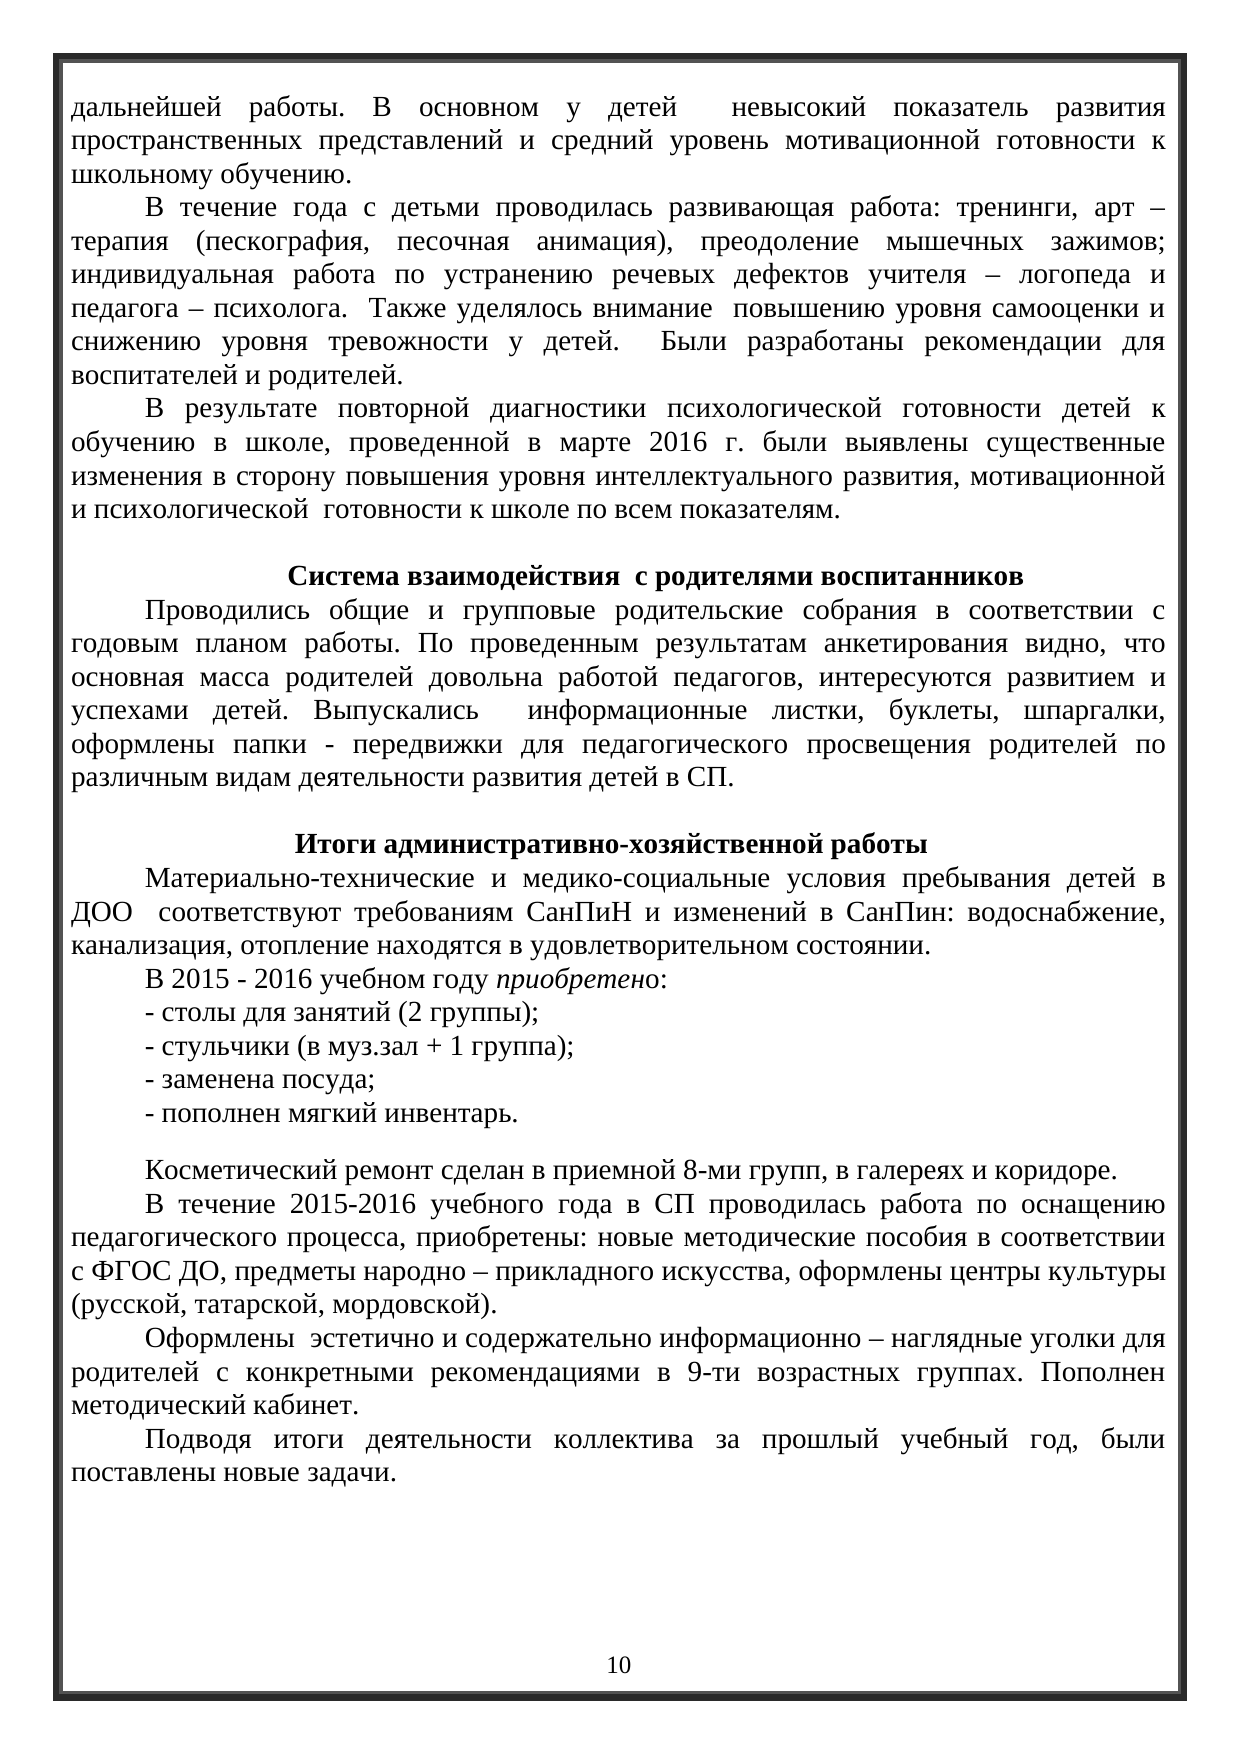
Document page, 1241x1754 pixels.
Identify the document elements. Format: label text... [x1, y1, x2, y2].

text В течение года с детьми проводилась развивающая работа: тренинги, арт – терапия (пескография, песочная анимация), преодоление мышечных зажимов; индивидуальная работа по устранению речевых дефектов учителя – логопеда и педагога – психолога. Также уделялось внимание повышению уровня самооценки и снижению уровня тревожности у детей. Были разработаны рекомендации для воспитателей и родителей. [71, 189, 1167, 391]
text Проводились общие и групповые родительские собрания в соответствии с годовым планом работы. По проведенным результатам анкетирования видно, что основная масса родителей довольна работой педагогов, интересуются развитием и успехами детей. Выпускались информационные листки, буклеты, шпаргалки, оформлены папки - передвижки для педагогического просвещения родителей по различным видам деятельности развития детей в СП. [71, 592, 1167, 793]
text - заменена посуда; [71, 1061, 1167, 1095]
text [71, 89, 1167, 189]
text Материально-технические и медико-социальные условия пребывания детей в ДОО соответствуют требованиям СанПиН и изменений в СанПин: водоснабжение, канализация, отопление находятся в удовлетворительном состоянии. [71, 860, 1167, 961]
text В течение 2015-2016 учебного года в СП проводилась работа по оснащению педагогического процесса, приобретены: новые методические пособия в соответствии с ФГОС ДО, предметы народно – прикладного искусства, оформлены центры культуры (русской, татарской, мордовской). [71, 1186, 1167, 1320]
text Оформлены эстетично и содержательно информационно – наглядные уголки для родителей с конкретными рекомендациями в 9-ти возрастных группах. Пополнен методический кабинет. [71, 1320, 1167, 1421]
text Система взаимодействия с родителями воспитанников [71, 558, 1167, 592]
text В 2015 - 2016 учебном году приобретено: [71, 961, 1167, 994]
text - стульчики (в муз.зал + 1 группа); [71, 1028, 1167, 1061]
text - пополнен мягкий инвентарь. [71, 1095, 1167, 1128]
text Косметический ремонт сделан в приемной 8-ми групп, в галереях и коридоре. [71, 1152, 1167, 1186]
text Подводя итоги деятельности коллектива за прошлый учебный год, были поставлены новые задачи. [71, 1421, 1167, 1488]
text - столы для занятий (2 группы); [71, 994, 1167, 1028]
text В результате повторной диагностики психологической готовности детей к обучению в школе, проведенной в марте 2016 г. были выявлены существенные изменения в сторону повышения уровня интеллектуального развития, мотивационной и психологической готовности к школе по всем показателям. [71, 391, 1167, 525]
text Итоги административно-хозяйственной работы [63, 827, 1167, 860]
